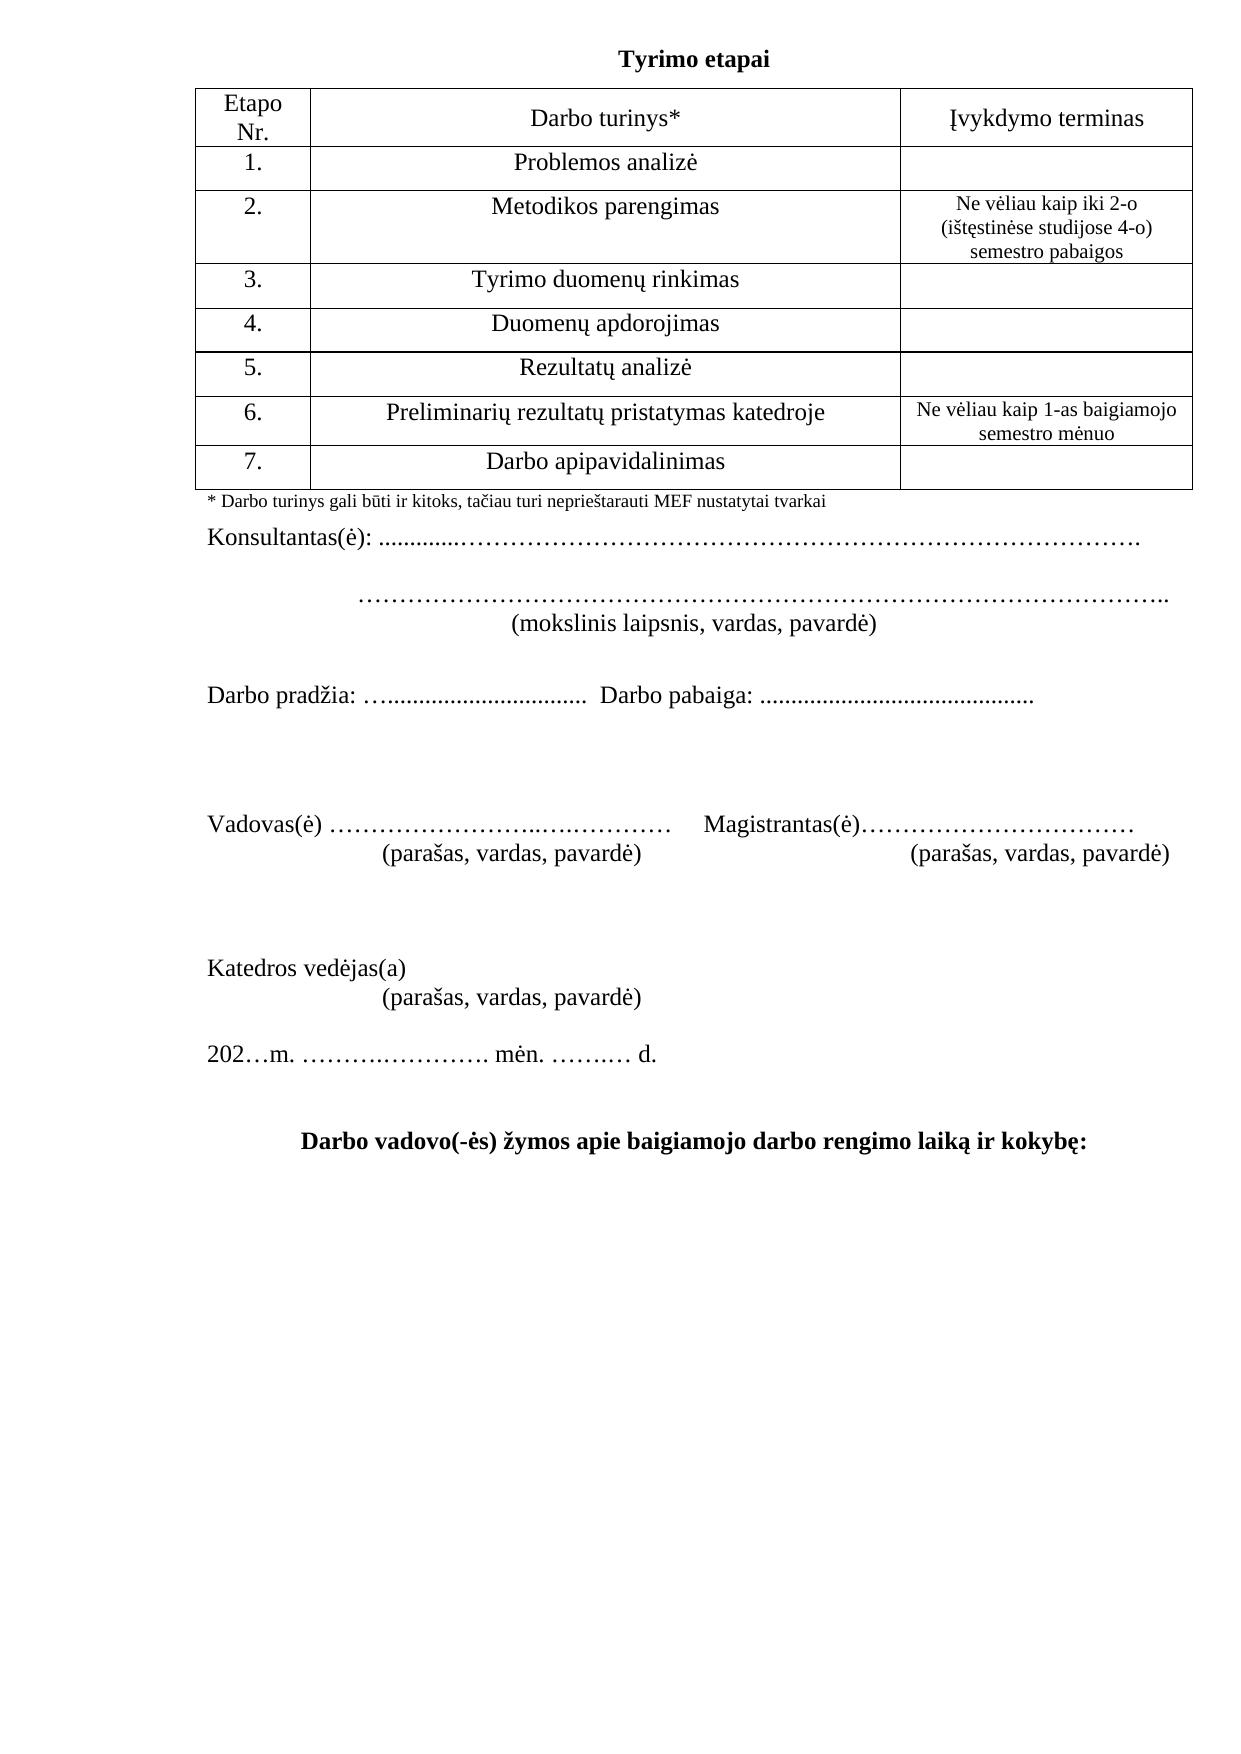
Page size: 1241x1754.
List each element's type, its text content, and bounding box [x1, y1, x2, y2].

text Katedros vedėjas(a) [207, 953, 1181, 982]
table_header Įvykdymo terminas [901, 89, 1192, 146]
text (parašas, vardas, pavardė) [207, 982, 1181, 1011]
text (mokslinis laipsnis, vardas, pavardė) [207, 608, 1181, 637]
subtitle Tyrimo etapai [207, 44, 1181, 73]
table_cell Duomenų apdorojimas [311, 309, 900, 351]
text (parašas, vardas, pavardė) (parašas, vardas, pavardė) [207, 838, 1181, 867]
table_cell Problemos analizė [311, 147, 900, 190]
table_cell 2. [196, 191, 310, 263]
table_cell 1. [196, 147, 310, 190]
table_header Darbo turinys* [311, 89, 900, 146]
table_cell Ne vėliau kaip 1-as baigiamojo semestro mėnuo [901, 397, 1192, 445]
table_cell 6. [196, 397, 310, 445]
table_cell [901, 446, 1192, 489]
text Vadovas(ė) ……………………..….………… Magistrantas(ė)…………………………… [207, 809, 1181, 838]
table_cell Rezultatų analizė [311, 353, 900, 396]
table_cell Metodikos parengimas [311, 191, 900, 263]
table_cell Tyrimo duomenų rinkimas [311, 264, 900, 307]
text * Darbo turinys gali būti ir kitoks, tačiau turi neprieštarauti MEF nustatytai tvarkai [207, 490, 1181, 511]
table_cell 3. [196, 264, 310, 307]
text Konsultantas(ė): .............………………………………………………………………………. [207, 522, 1181, 551]
table_cell 7. [196, 446, 310, 489]
text Darbo vadovo(-ės) žymos apie baigiamojo darbo rengimo laiką ir kokybę: [207, 1126, 1181, 1154]
table_cell Preliminarių rezultatų pristatymas katedroje [311, 397, 900, 445]
table_cell 4. [196, 309, 310, 351]
table_header Etapo Nr. [196, 89, 310, 146]
text Darbo pradžia: …................................ Darbo pabaiga: ............................................ [207, 680, 1181, 709]
table_cell [901, 264, 1192, 307]
table_cell [901, 353, 1192, 396]
text …………………………………………………………………………………….. [282, 579, 1181, 608]
table_cell Ne vėliau kaip iki 2-o (ištęstinėse studijose 4-o) semestro pabaigos [901, 191, 1192, 263]
text 202…m. ……….…………. mėn. …….… d. [207, 1039, 1181, 1068]
table_cell 5. [196, 353, 310, 396]
table_cell Darbo apipavidalinimas [311, 446, 900, 489]
table_cell [901, 147, 1192, 190]
table_cell [901, 309, 1192, 351]
